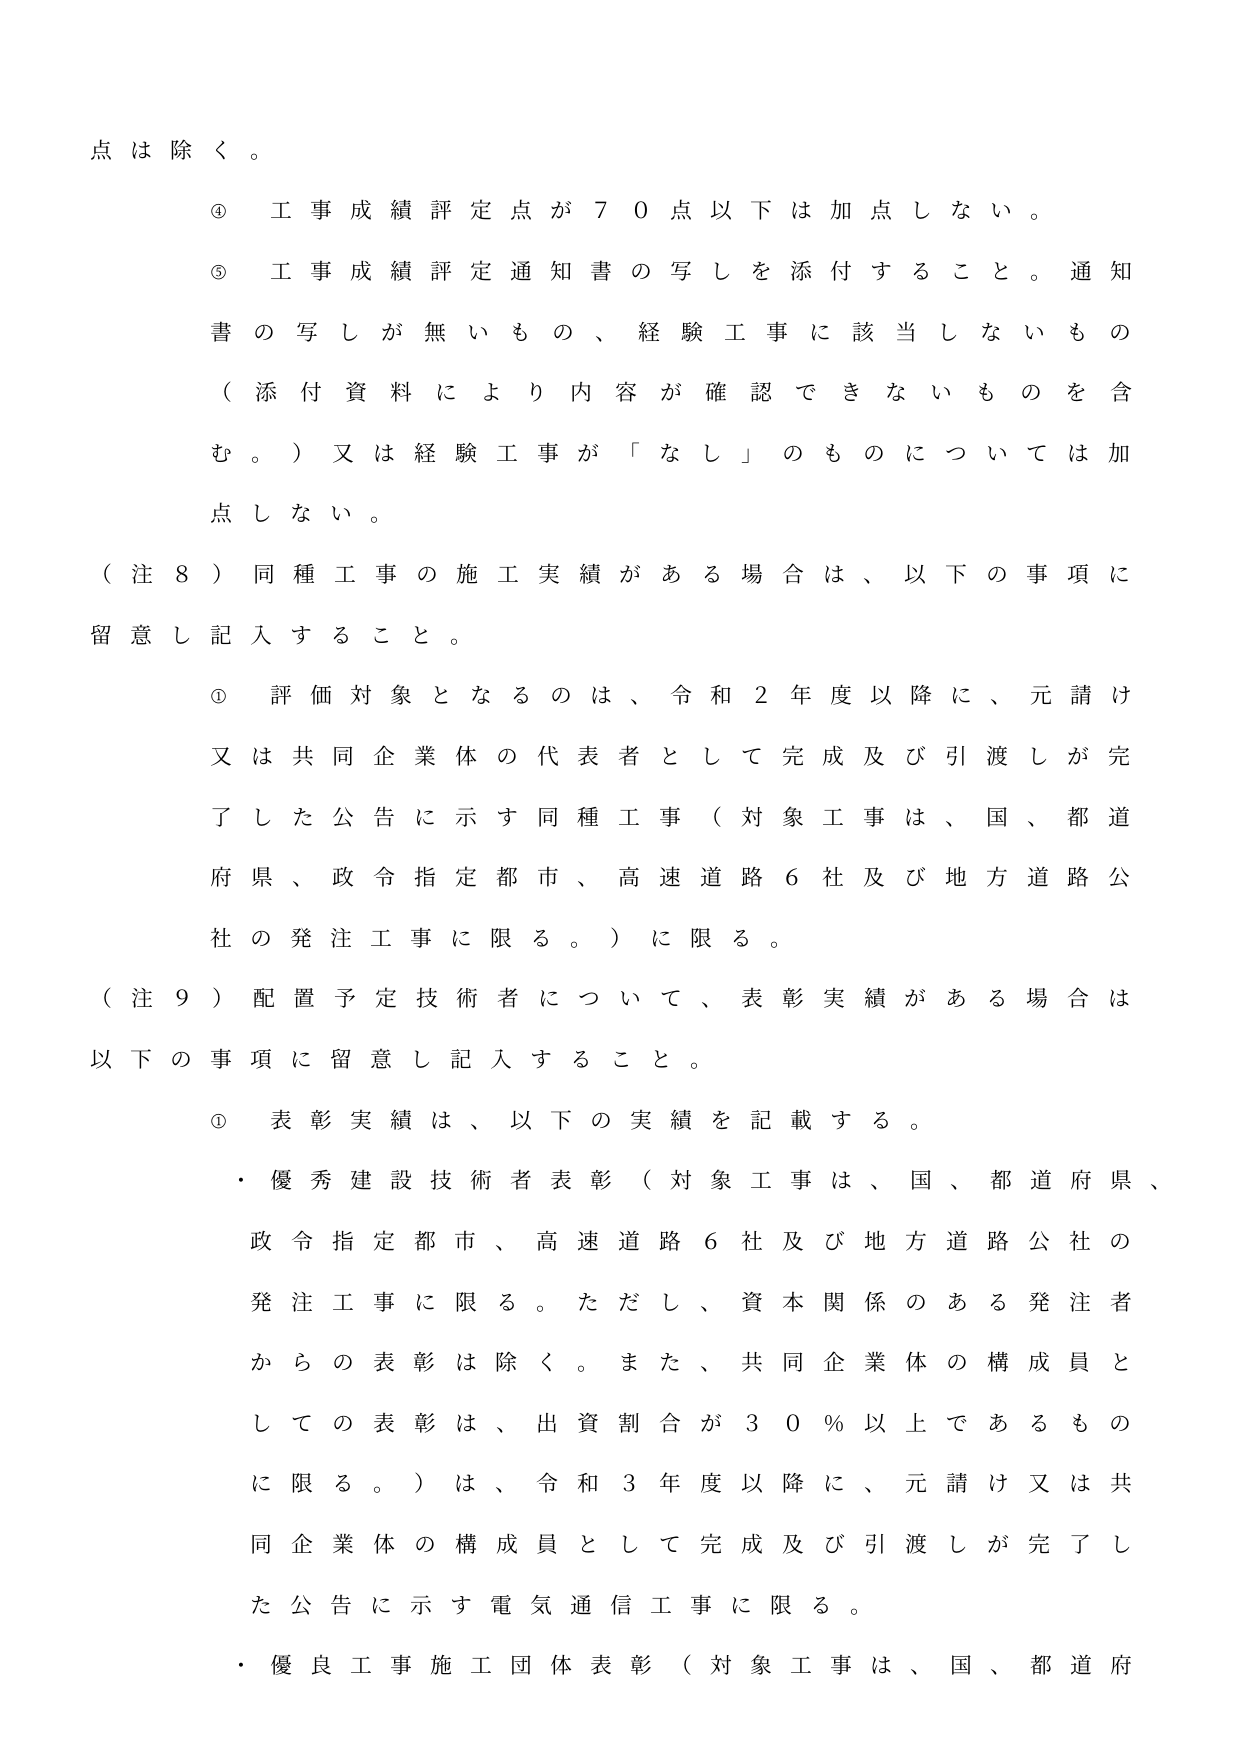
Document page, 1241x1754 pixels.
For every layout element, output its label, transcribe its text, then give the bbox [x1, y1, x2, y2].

text ① 評価対象となるのは、令和２年度以降に、元請け又は共同企業体の代表者として完成及び引渡しが完了した公告に示す同種工事（対象工事は、国、都道府県、政令指定都市、高速道路６社及び地方道路公社の発注工事に限る。）に限る。 [191, 664, 1150, 967]
text （注８）同種工事の施工実績がある場合は、以下の事項に留意し記入すること。 [90, 543, 1150, 664]
text ・優秀建設技術者表彰（対象工事は、国、都道府県、政令指定都市、高速道路６社及び地方道路公社の発注工事に限る。ただし、資本関係のある発注者からの表彰は除く。また、共同企業体の構成員としての表彰は、出資割合が３０％以上であるものに限る。）は、令和３年度以降に、元請け又は共同企業体の構成員として完成及び引渡しが完了した公告に示す電気通信工事に限る。 [211, 1149, 1150, 1634]
text ⑤ 工事成績評定通知書の写しを添付すること。通知書の写しが無いもの、経験工事に該当しないもの（添付資料により内容が確認できないものを含む。）又は経験工事が「なし」のものについては加点しない。 [190, 239, 1150, 543]
text （注９）配置予定技術者について、表彰実績がある場合は以下の事項に留意し記入すること。 [90, 967, 1150, 1088]
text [211, 1634, 1150, 1694]
text ④ 工事成績評定点が７０点以下は加点しない。 [191, 179, 1150, 239]
text ① 表彰実績は、以下の実績を記載する。 [90, 1088, 1150, 1149]
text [90, 118, 1150, 179]
